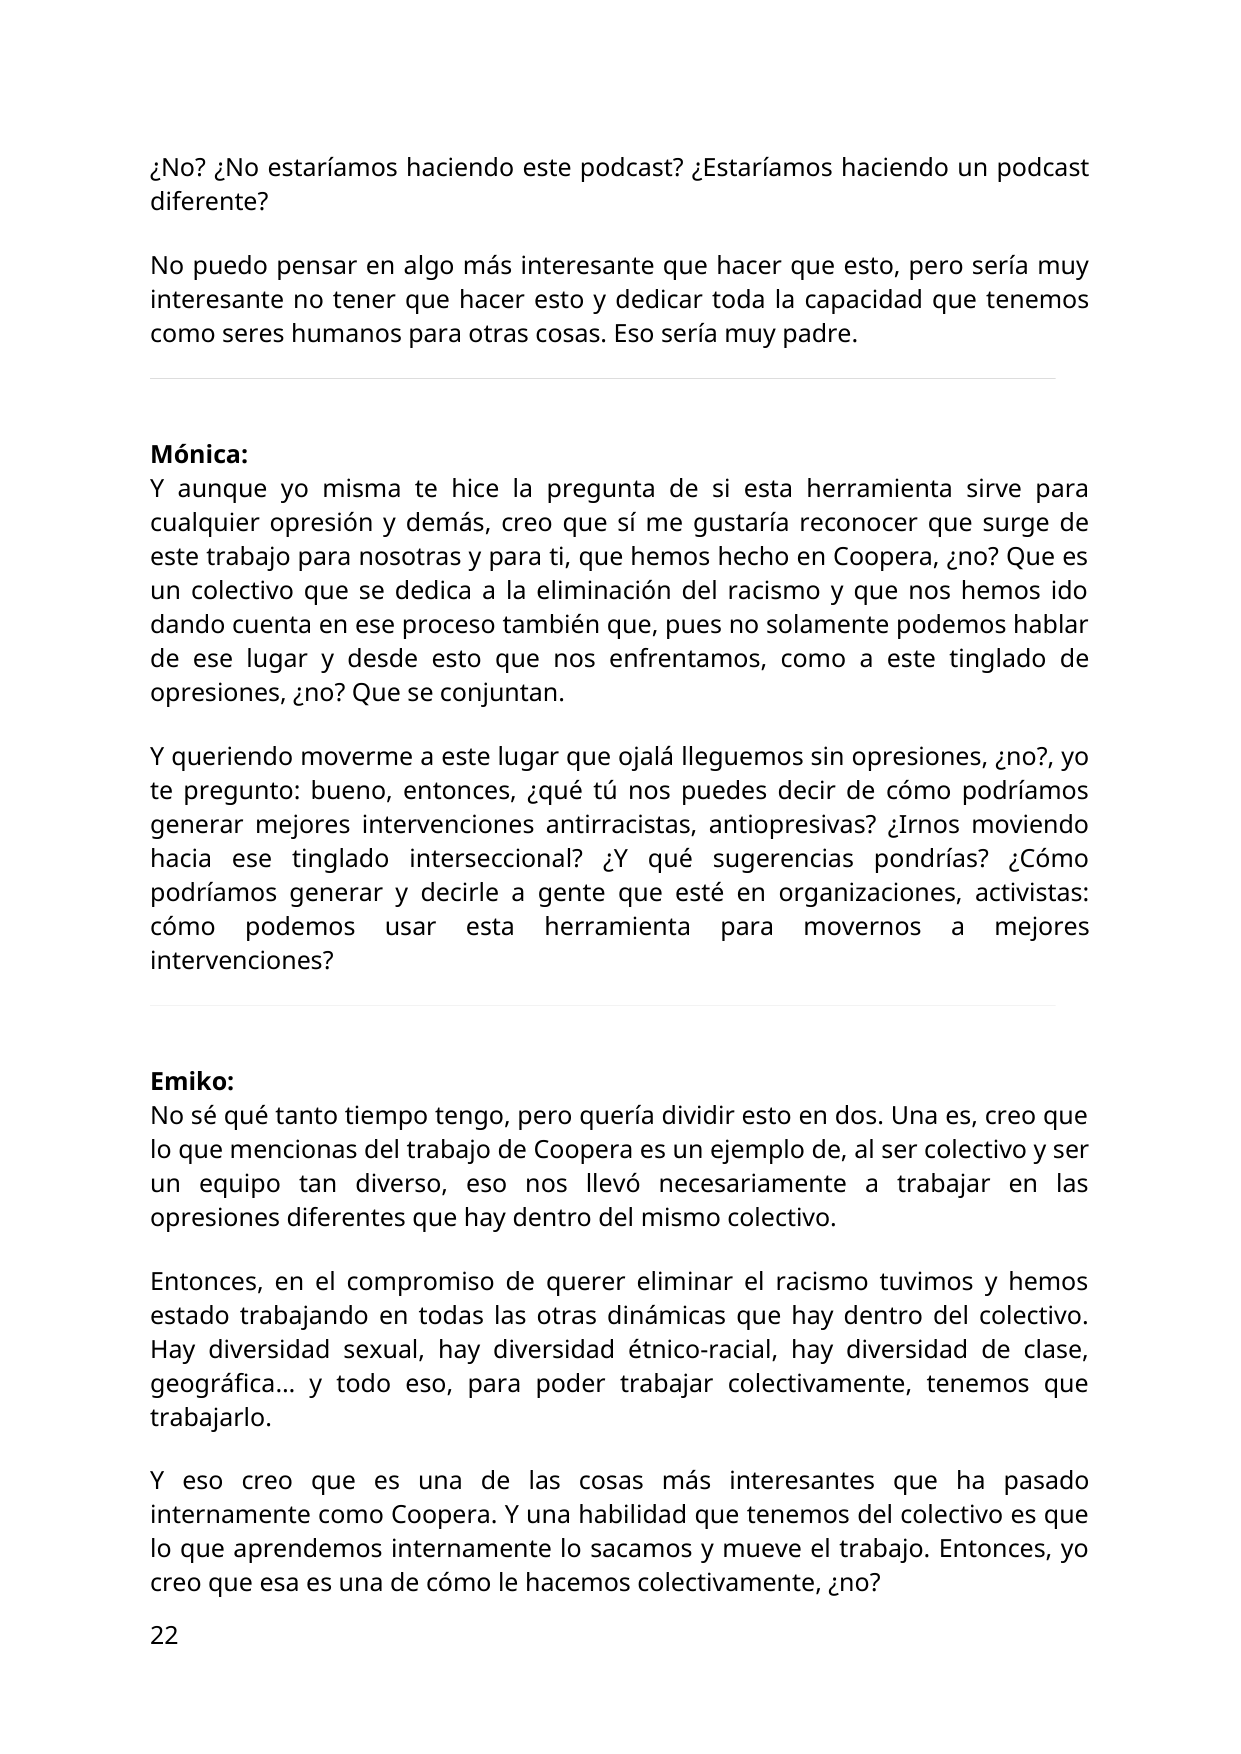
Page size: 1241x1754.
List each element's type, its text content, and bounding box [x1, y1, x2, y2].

text ¿No? ¿No estaríamos haciendo este podcast? ¿Estaríamos haciendo un podcast diferente? [150, 150, 1090, 218]
text Entonces, en el compromiso de querer eliminar el racismo tuvimos y hemos estado trabajando en todas las otras dinámicas que hay dentro del colectivo. Hay diversidad sexual, hay diversidad étnico-racial, hay diversidad de clase, geográfica… y todo eso, para poder trabajar colectivamente, tenemos que trabajarlo. [150, 1263, 1090, 1433]
text Y eso creo que es una de las cosas más interesantes que ha pasado internamente como Coopera. Y una habilidad que tenemos del colectivo es que lo que aprendemos internamente lo sacamos y mueve el trabajo. Entonces, yo creo que esa es una de cómo le hacemos colectivamente, ¿no? [150, 1463, 1090, 1599]
text Mónica: Y aunque yo misma te hice la pregunta de si esta herramienta sirve para cualquier opresión y demás, creo que sí me gustaría reconocer que surge de este trabajo para nosotras y para ti, que hemos hecho en Coopera, ¿no? Que es un colectivo que se dedica a la eliminación del racismo y que nos hemos ido dando cuenta en ese proceso también que, pues no solamente podemos hablar de ese lugar y desde esto que nos enfrentamos, como a este tinglado de opresiones, ¿no? Que se conjuntan. [150, 437, 1090, 709]
text No puedo pensar en algo más interesante que hacer que esto, pero sería muy interesante no tener que hacer esto y dedicar toda la capacidad que tenemos como seres humanos para otras cosas. Eso sería muy padre. [150, 247, 1090, 349]
text Y queriendo moverme a este lugar que ojalá lleguemos sin opresiones, ¿no?, yo te pregunto: bueno, entonces, ¿qué tú nos puedes decir de cómo podríamos generar mejores intervenciones antirracistas, antiopresivas? ¿Irnos moviendo hacia ese tinglado interseccional? ¿Y qué sugerencias pondrías? ¿Cómo podríamos generar y decirle a gente que esté en organizaciones, activistas: cómo podemos usar esta herramienta para movernos a mejores intervenciones? [150, 738, 1090, 977]
text Emiko: No sé qué tanto tiempo tengo, pero quería dividir esto en dos. Una es, creo que lo que mencionas del trabajo de Coopera es un ejemplo de, al ser colectivo y ser un equipo tan diverso, eso nos llevó necesariamente a trabajar en las opresiones diferentes que hay dentro del mismo colectivo. [150, 1064, 1090, 1234]
